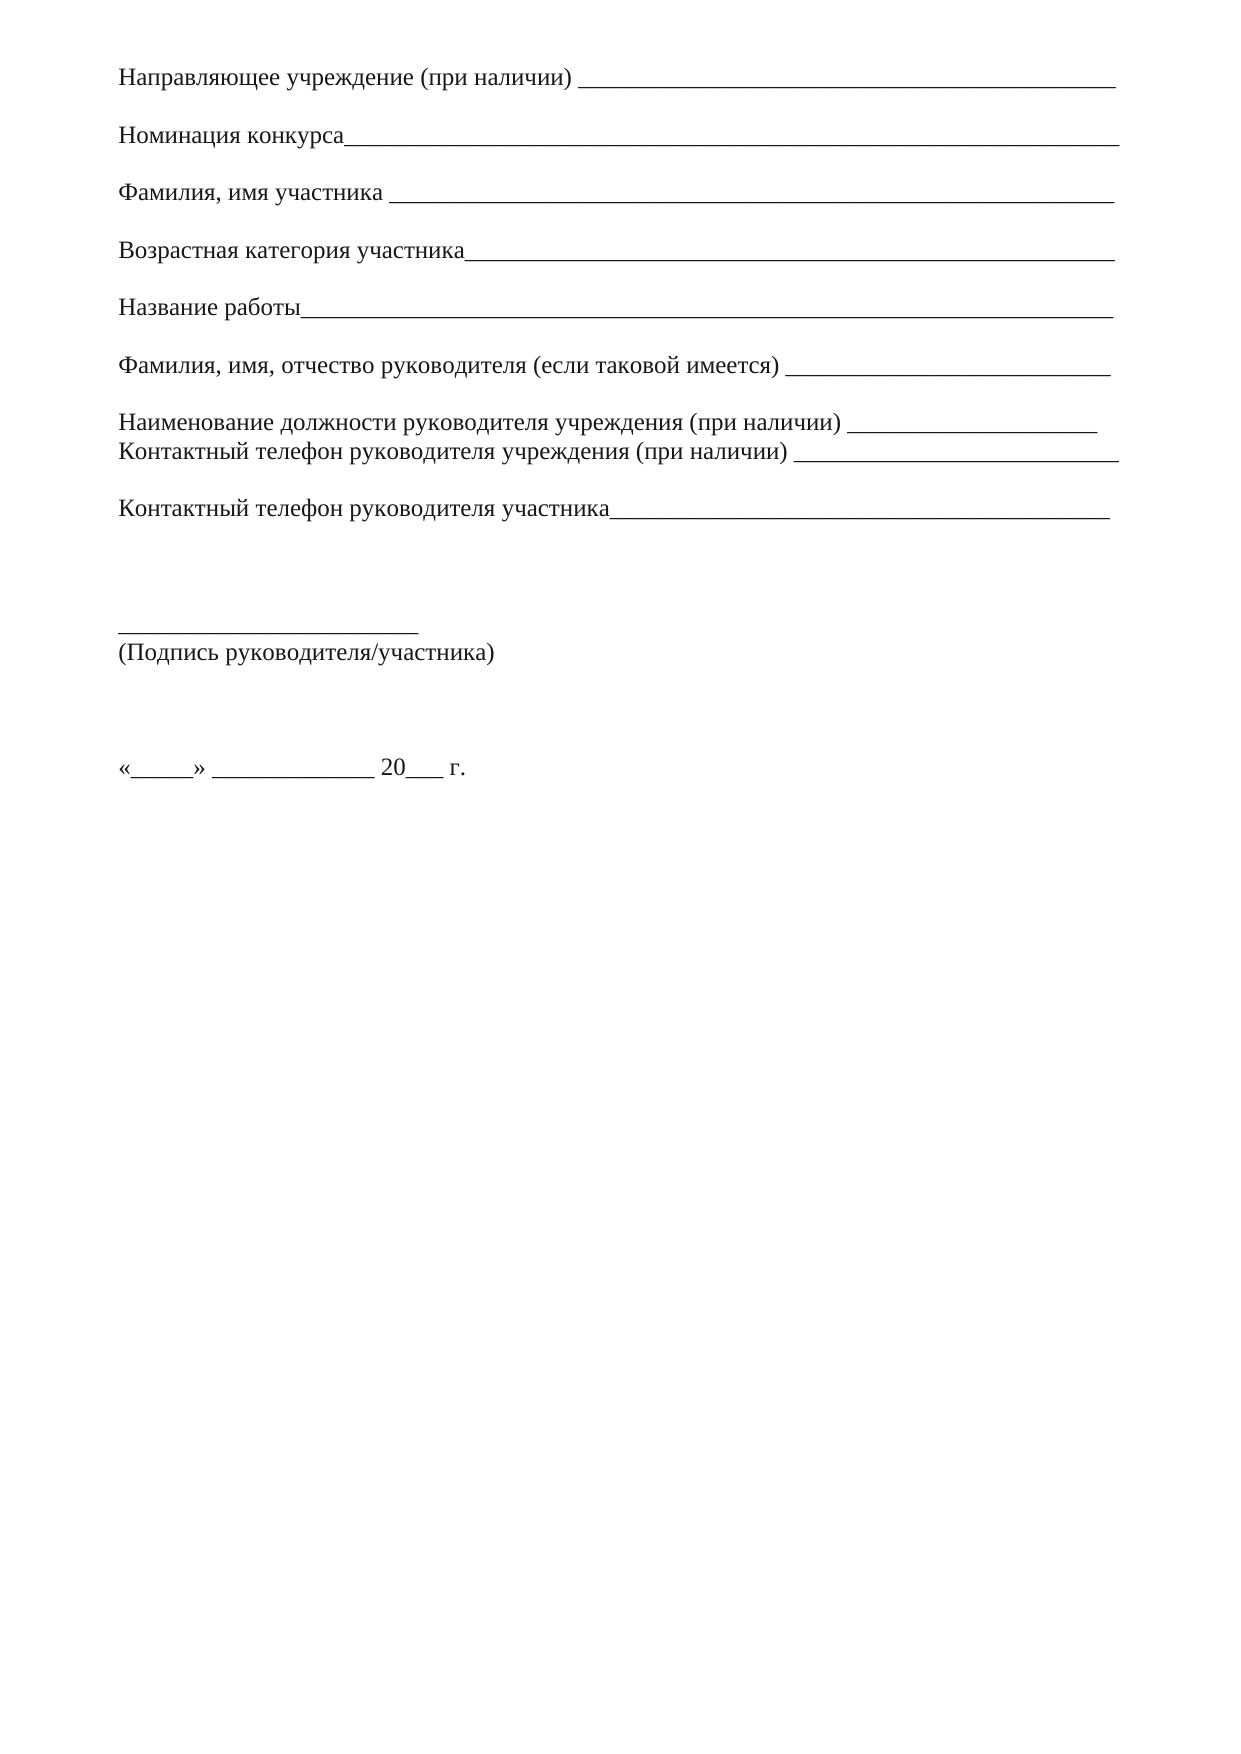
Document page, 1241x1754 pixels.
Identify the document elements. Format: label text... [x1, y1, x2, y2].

text Направляющее учреждение (при наличии) ___________________________________________ [118, 62, 1167, 91]
text Контактный телефон руководителя учреждения (при наличии) __________________________ [118, 436, 1167, 465]
text (Подпись руководителя/участника) [118, 637, 1167, 666]
text Фамилия, имя, отчество руководителя (если таковой имеется) __________________________ [118, 350, 1167, 378]
text Номинация конкурса______________________________________________________________ [118, 120, 1167, 148]
text Фамилия, имя участника __________________________________________________________ [118, 177, 1167, 206]
text Название работы_________________________________________________________________ [118, 292, 1167, 321]
text Контактный телефон руководителя участника________________________________________ [118, 493, 1167, 522]
text Возрастная категория участника____________________________________________________ [118, 235, 1167, 263]
text Наименование должности руководителя учреждения (при наличии) ____________________ [118, 407, 1167, 436]
text «_____» _____________ 20___ г. [118, 752, 1167, 781]
text ________________________ [118, 608, 1167, 637]
